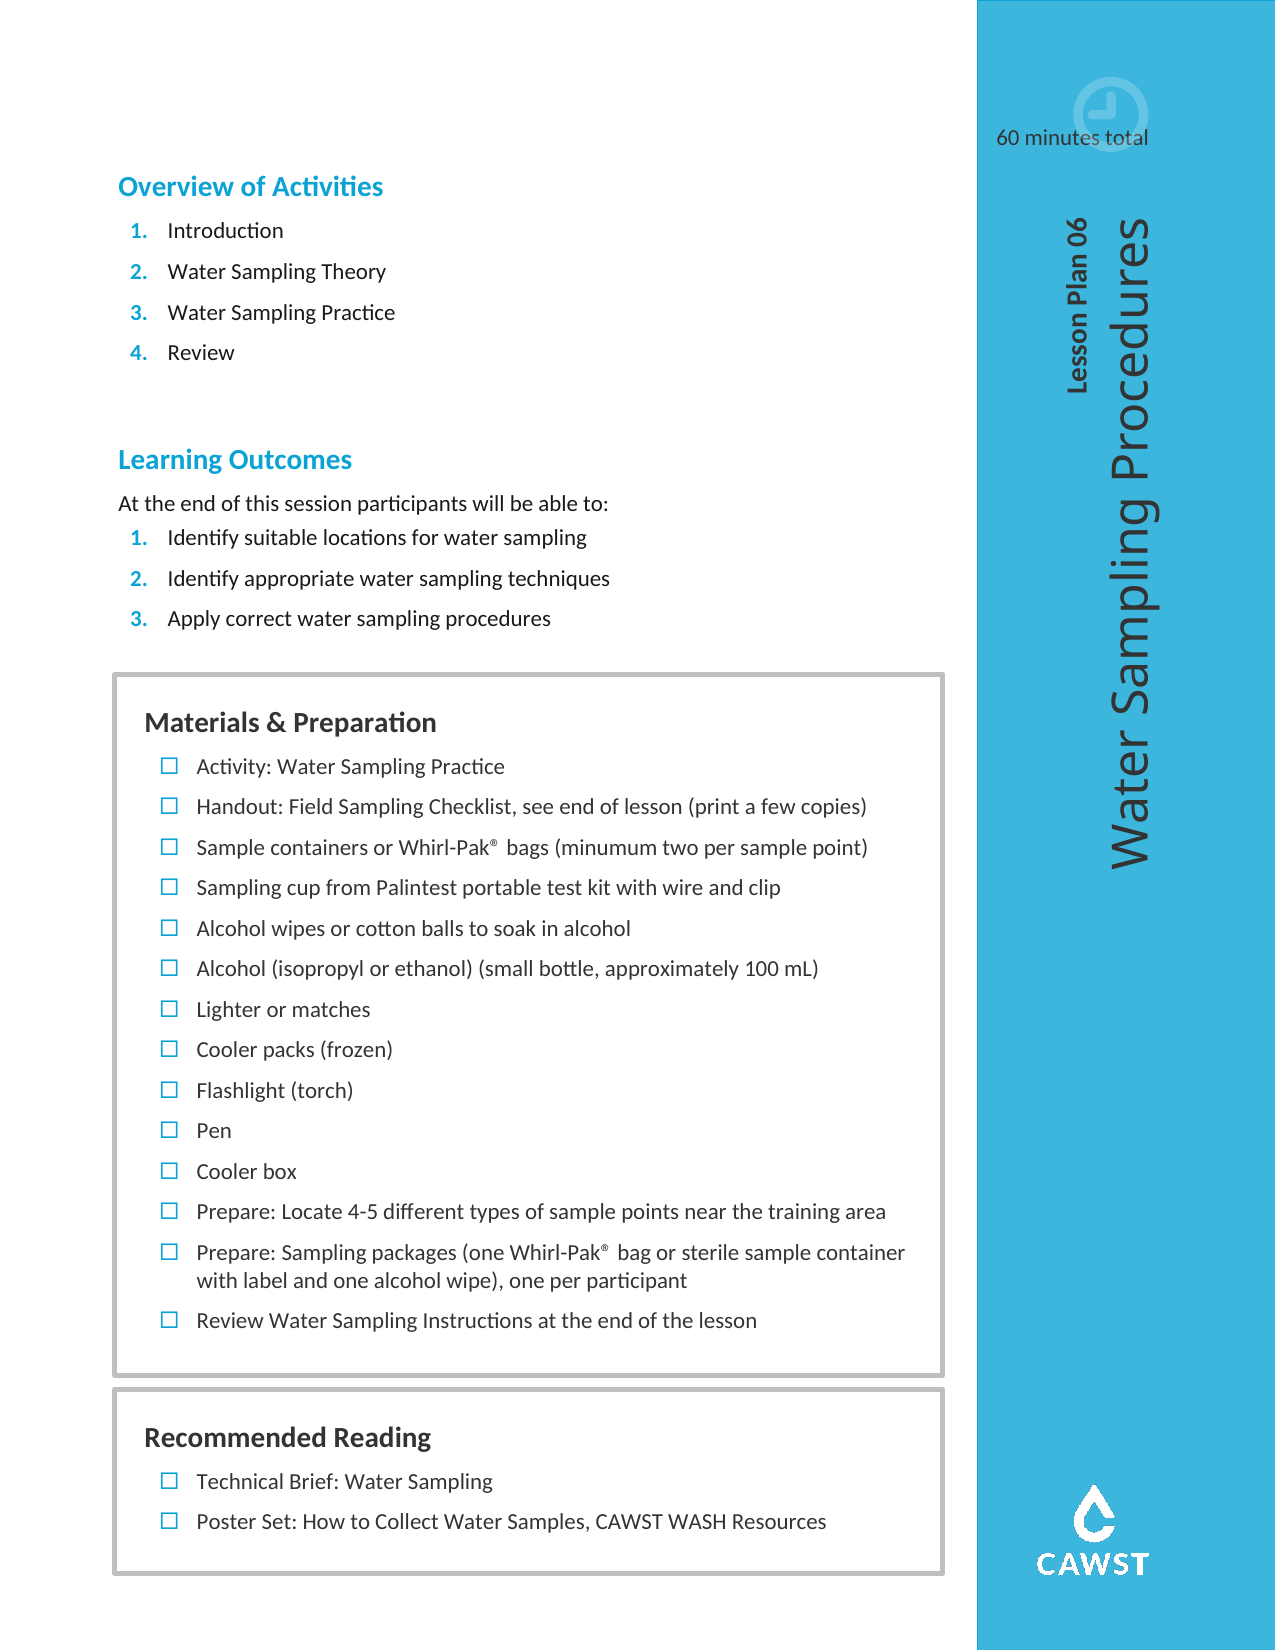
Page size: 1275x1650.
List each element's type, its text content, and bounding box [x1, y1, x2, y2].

subtitle Learning Outcomes [118, 441, 1157, 477]
list Water Sampling Theory [130, 257, 1009, 285]
picture [1035, 1483, 1150, 1576]
subtitle Overview of Activities [118, 168, 1157, 204]
list Apply correct water sampling procedures [130, 604, 1009, 633]
list Review [130, 338, 1009, 366]
list Identify appropriate water sampling techniques [130, 564, 1009, 592]
list Water Sampling Practice [130, 298, 1009, 326]
list Identify suitable locations for water sampling [130, 523, 1009, 552]
list Introduction [130, 217, 1009, 244]
text At the end of this session participants will be able to: [118, 489, 1152, 517]
